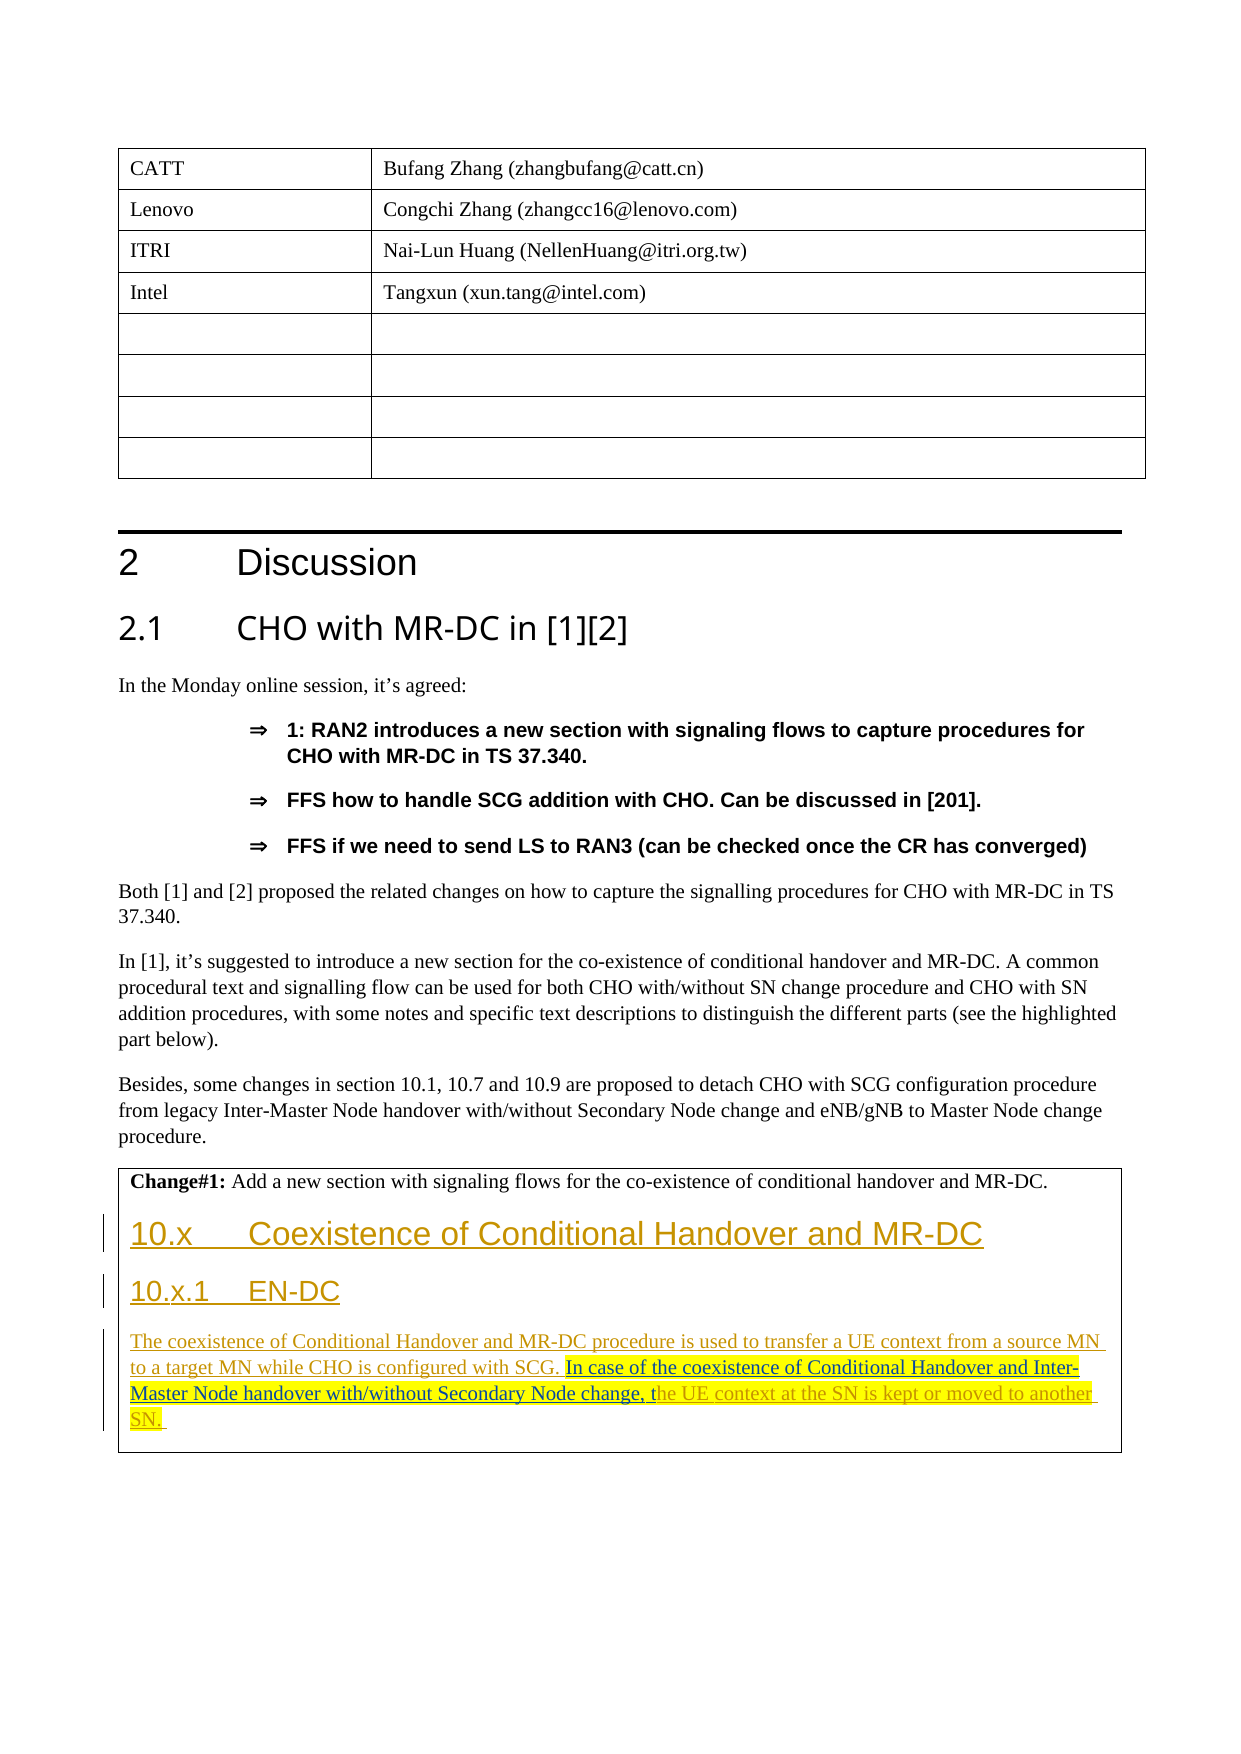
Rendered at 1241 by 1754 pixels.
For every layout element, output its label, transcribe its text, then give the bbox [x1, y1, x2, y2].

table_cell [119, 355, 371, 396]
table_cell Bufang Zhang (zhangbufang@catt.cn) [372, 149, 1145, 189]
table_cell Nai-Lun Huang (NellenHuang@itri.org.tw) [372, 231, 1145, 272]
table_cell [372, 438, 1145, 478]
text In the Monday online session, it’s agreed: [118, 673, 1122, 697]
subtitle 2.1 CHO with MR-DC in [1][2] [118, 605, 1122, 650]
table_cell Tangxun (xun.tang@intel.com) [372, 273, 1145, 313]
table_cell Intel [119, 273, 371, 313]
text 1: RAN2 introduces a new section with signaling flows to capture procedures for CHO with MR-DC in TS 37.340. [249, 717, 1122, 768]
table_cell [119, 397, 371, 437]
table_cell [372, 397, 1145, 437]
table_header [119, 1169, 1121, 1452]
text In [1], it’s suggested to introduce a new section for the co-existence of conditional handover and MR-DC. A common procedural text and signalling flow can be used for both CHO with/without SN change procedure and CHO with SN addition procedures, with some notes and specific text descriptions to distinguish the different parts (see the highlighted part below). [118, 949, 1122, 1051]
text FFS if we need to send LS to RAN3 (can be checked once the CR has converged) [249, 833, 1122, 858]
text FFS how to handle SCG addition with CHO. Can be discussed in [201]. [249, 788, 1122, 813]
table_cell [119, 314, 371, 354]
subtitle 2 Discussion [118, 534, 1122, 583]
table_cell ITRI [119, 231, 371, 272]
table_cell CATT [119, 149, 371, 189]
table_cell [119, 438, 371, 478]
table_cell Lenovo [119, 190, 371, 230]
table_cell [372, 355, 1145, 396]
text Besides, some changes in section 10.1, 10.7 and 10.9 are proposed to detach CHO with SCG configuration procedure from legacy Inter-Master Node handover with/without Secondary Node change and eNB/gNB to Master Node change procedure. [118, 1072, 1122, 1148]
text Both [1] and [2] proposed the related changes on how to capture the signalling procedures for CHO with MR-DC in TS 37.340. [118, 878, 1122, 928]
table_cell Congchi Zhang (zhangcc16@lenovo.com) [372, 190, 1145, 230]
table_cell [372, 314, 1145, 354]
